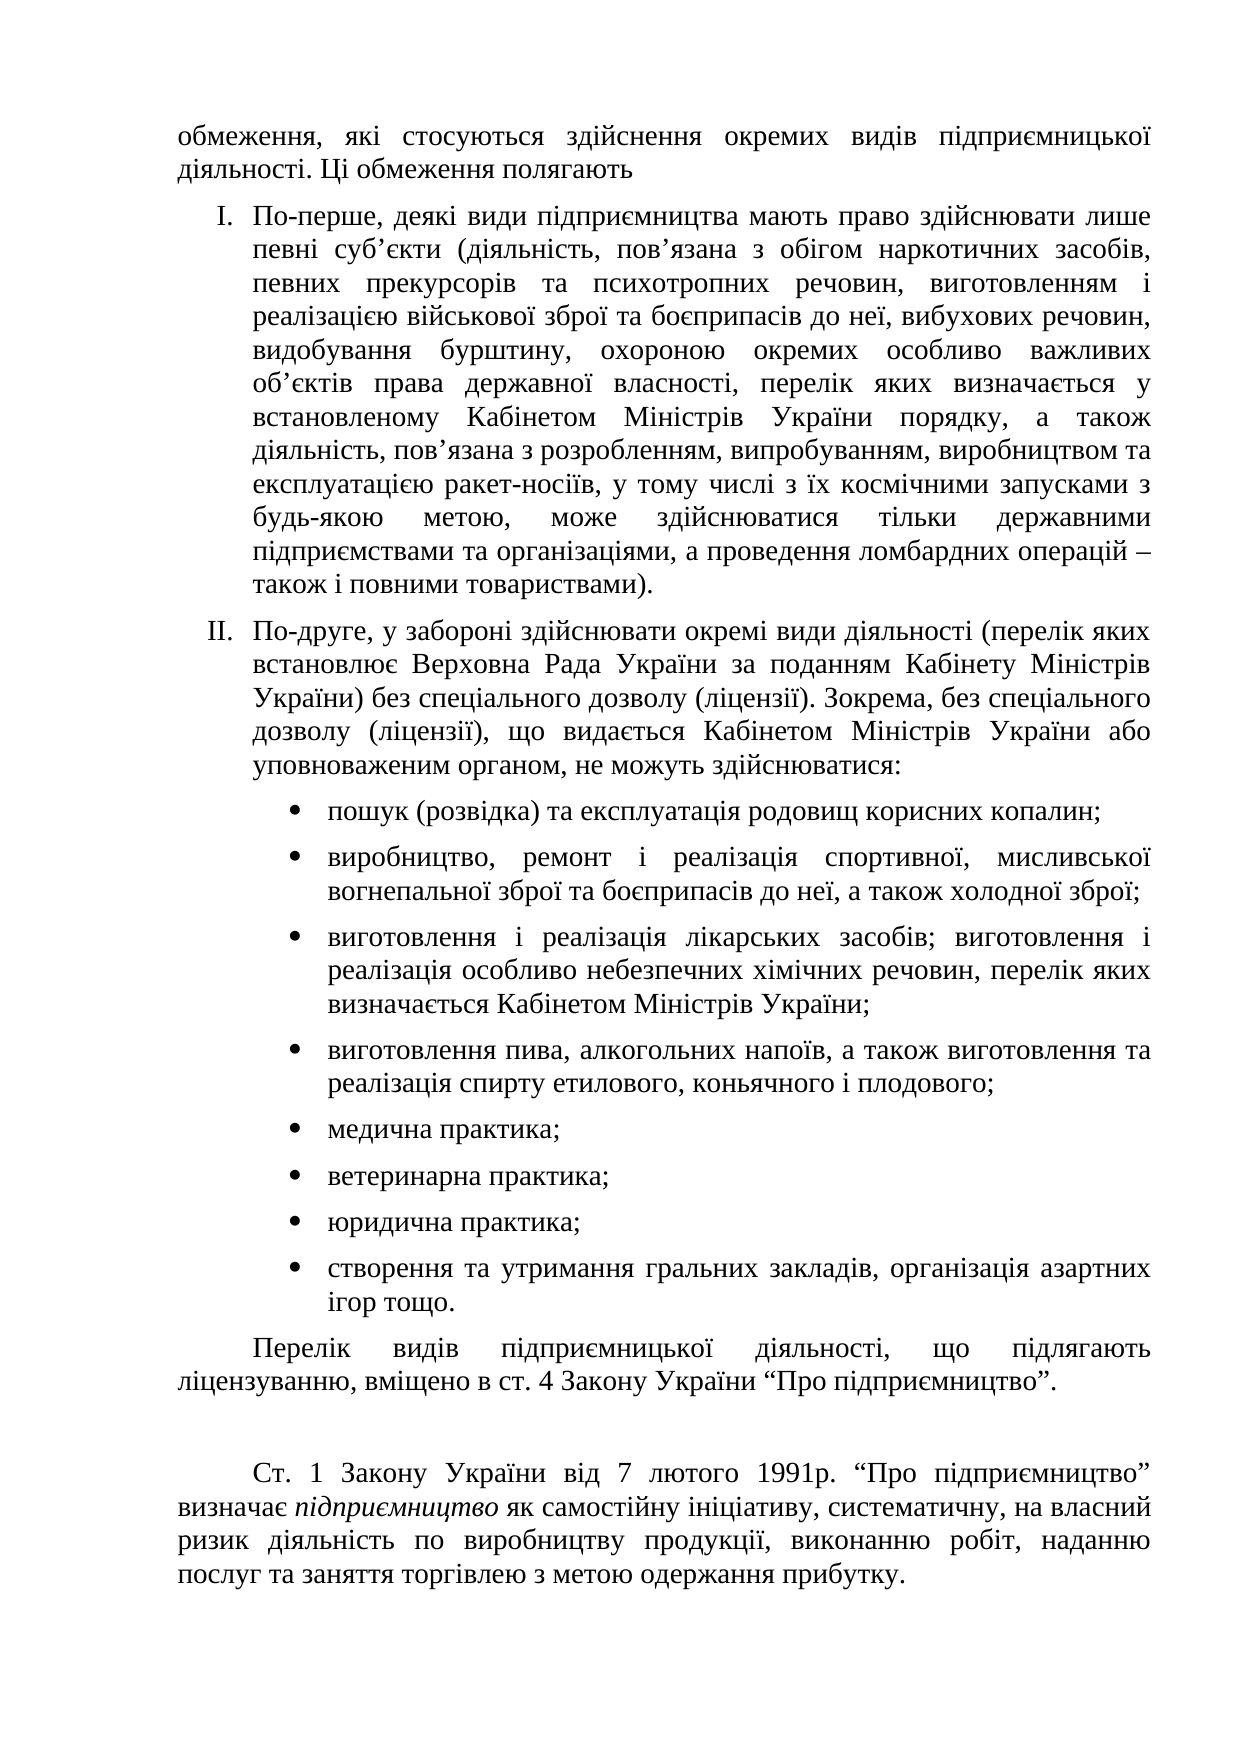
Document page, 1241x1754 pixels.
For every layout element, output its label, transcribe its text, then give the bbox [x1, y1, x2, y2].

list виробництво, ремонт і реалізація спортивної, мисливської вогнепальної зброї та боєприпасів до неї, а також холодної зброї; [290, 839, 1152, 906]
list медична практика; [290, 1112, 1152, 1145]
list По-перше, деякі види підприємництва мають право здійснювати лише певні суб’єкти (діяльність, пов’язана з обігом наркотичних засобів, певних прекурсорів та психотропних речовин, виготовленням і реалізацією військової зброї та боєприпасів до неї, вибухових речовин, видобування бурштину, охороною окремих особливо важливих об’єктів права державної власності, перелік яких визначається у встановленому Кабінетом Міністрів України порядку, а також діяльність, пов’язана з розробленням, випробуванням, виробництвом та експлуатацією ракет-носіїв, у тому числі з їх космічними запусками з будь-якою метою, може здійснюватися тільки державними підприємствами та організаціями, а проведення ломбардних операцій – також і повними товариствами). [233, 198, 1152, 600]
text Ст. 1 Закону України від 7 лютого 1991р. “Про підприємництво” визначає підприємництво як самостійну ініціативу, систематичну, на власний ризик діяльність по виробництву продукції, виконанню робіт, наданню послуг та заняття торгівлею з метою одержання прибутку. [177, 1455, 1152, 1589]
list виготовлення пива, алкогольних напоїв, а також виготовлення та реалізація спирту етилового, коньячного і плодового; [290, 1032, 1152, 1099]
list По-друге, у забороні здійснювати окремі види діяльності (перелік яких встановлює Верховна Рада України за поданням Кабінету Міністрів України) без спеціального дозволу (ліцензії). Зокрема, без спеціального дозволу (ліцензії), що видається Кабінетом Міністрів України або уповноваженим органом, не можуть здійснюватися: [233, 613, 1152, 780]
list юридична практика; [290, 1204, 1152, 1238]
list створення та утримання гральних закладів, організація азартних ігор тощо. [290, 1250, 1152, 1317]
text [177, 118, 1152, 185]
list виготовлення і реалізація лікарських засобів; виготовлення і реалізація особливо небезпечних хімічних речовин, перелік яких визначається Кабінетом Міністрів України; [290, 919, 1152, 1019]
text Перелік видів підприємницької діяльності, що підлягають ліцензуванню, вміщено в ст. 4 Закону України “Про підприємництво”. [177, 1330, 1152, 1397]
list ветеринарна практика; [290, 1158, 1152, 1191]
list пошук (розвідка) та експлуатація родовищ корисних копалин; [290, 793, 1152, 827]
